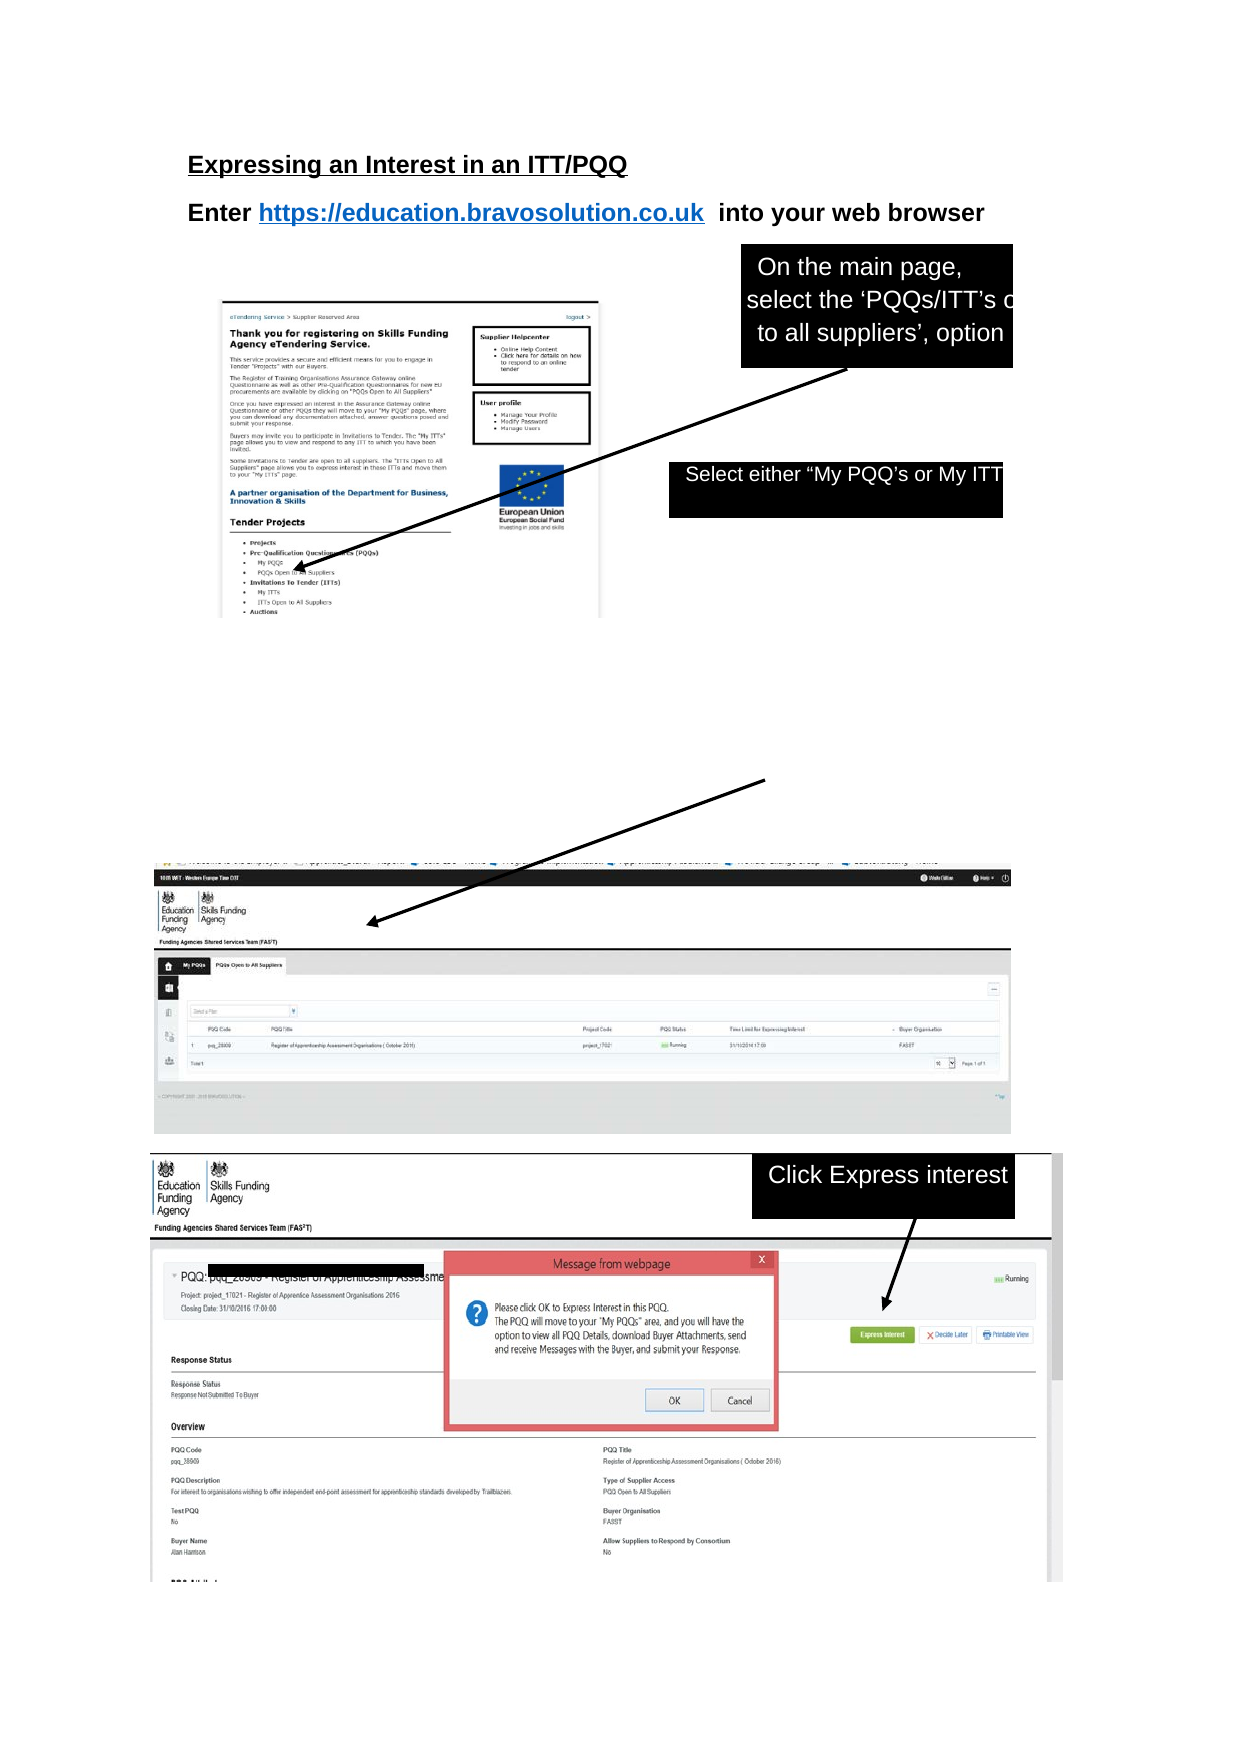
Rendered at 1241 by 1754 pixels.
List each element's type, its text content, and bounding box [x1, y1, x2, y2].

text Expressing an Interest in an ITT/PQQ [187, 150, 1090, 179]
text Enter https://education.bravosolution.co.uk into your web browser [187, 198, 1090, 226]
picture [150, 1153, 1063, 1582]
picture [217, 299, 607, 618]
picture [154, 863, 1011, 1134]
